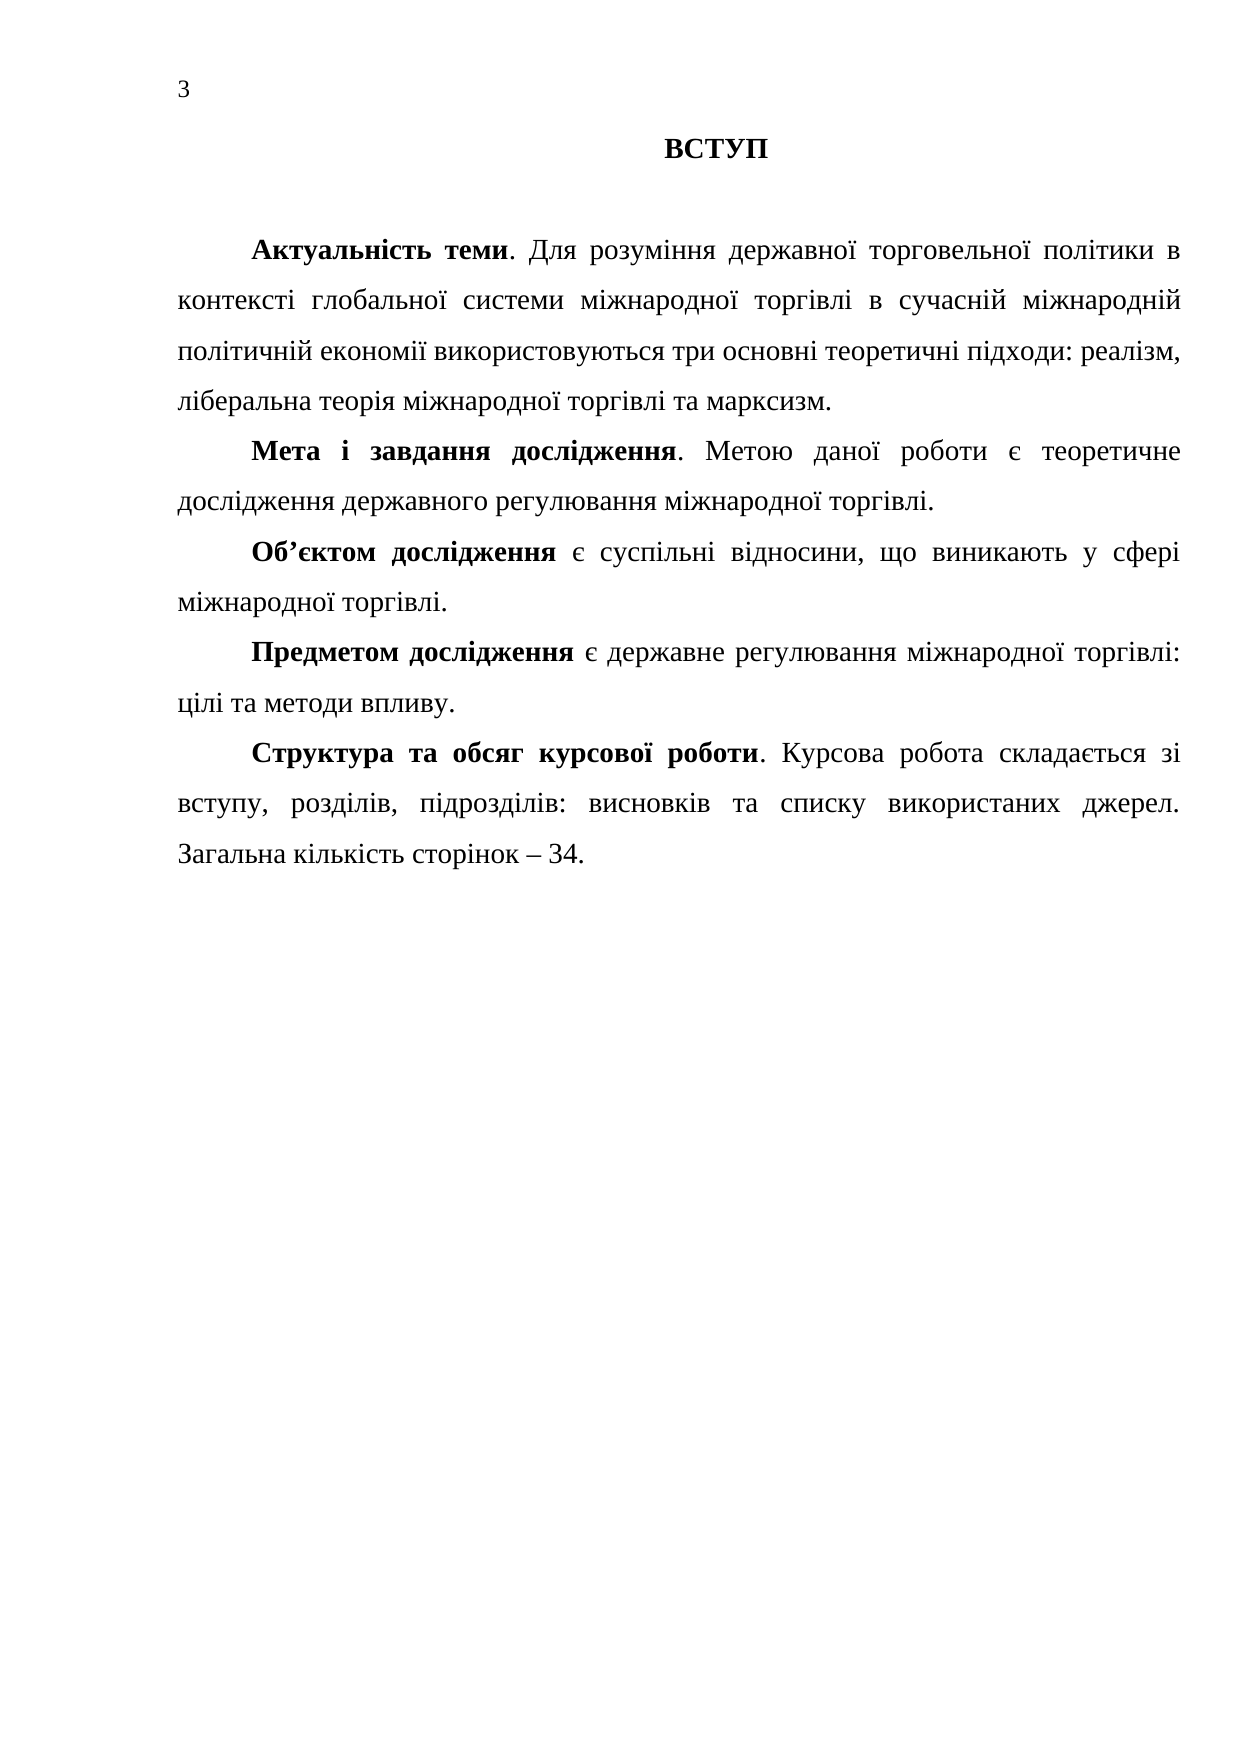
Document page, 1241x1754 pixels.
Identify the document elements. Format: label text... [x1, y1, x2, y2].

text Об’єктом дослідження є суспільні відносини, що виникають у сфері міжнародної торгівлі. [177, 534, 1181, 618]
text ВСТУП [177, 131, 1181, 165]
text Мета і завдання дослідження. Метою даної роботи є теоретичне дослідження державного регулювання міжнародної торгівлі. [177, 433, 1181, 517]
text Структура та обсяг курсової роботи. Курсова робота складається зі вступу, розділів, підрозділів: висновків та списку використаних джерел. Загальна кількість сторінок – 34. [177, 819, 1181, 869]
text Структура та обсяг курсової роботи. Курсова робота складається зі вступу, розділів, підрозділів: висновків та списку використаних джерел. Загальна кількість сторінок – 34. [177, 735, 1181, 785]
text Предметом дослідження є державне регулювання міжнародної торгівлі: цілі та методи впливу. [177, 634, 1181, 718]
text Актуальність теми. Для розуміння державної торговельної політики в контексті глобальної системи міжнародної торгівлі в сучасній міжнародній політичній економії використовуються три основні теоретичні підходи: реалізм, ліберальна теорія міжнародної торгівлі та марксизм. [177, 232, 1181, 416]
